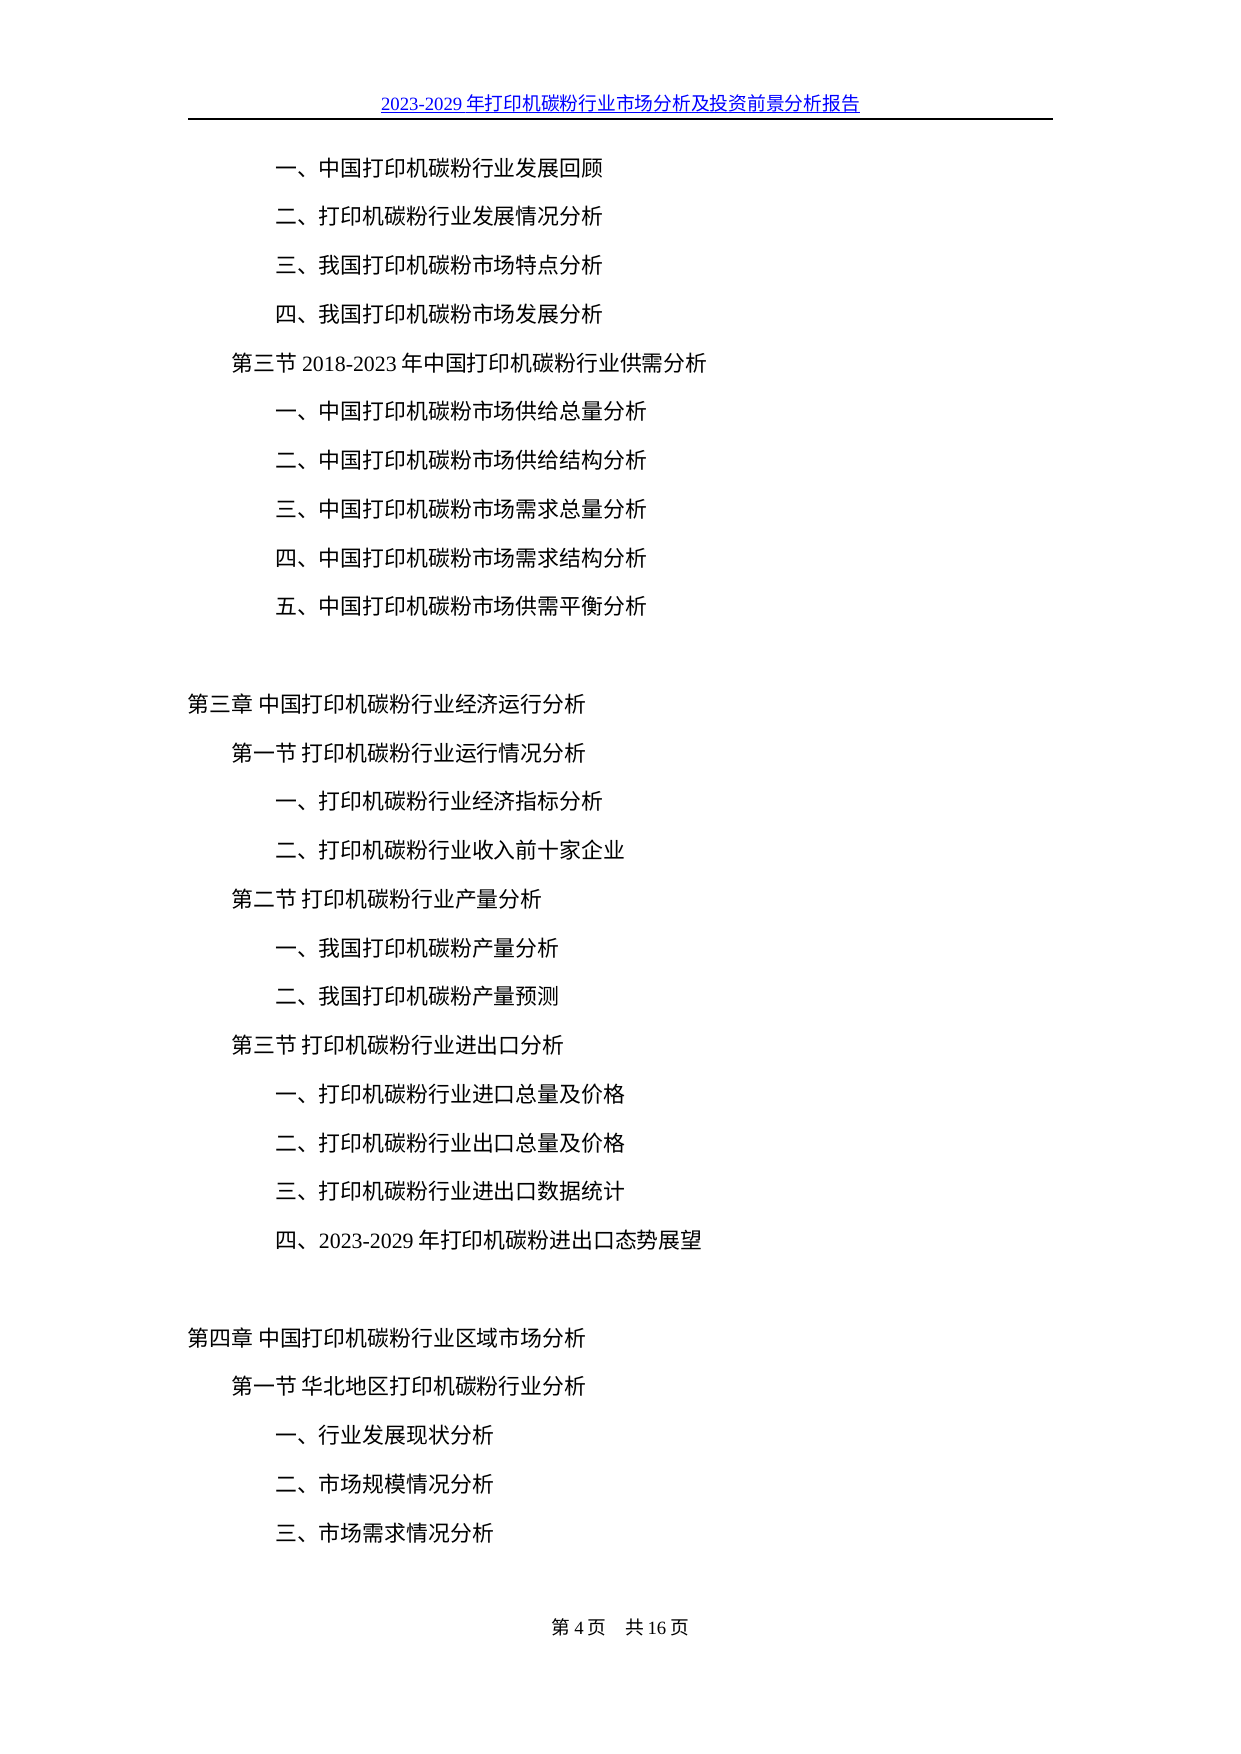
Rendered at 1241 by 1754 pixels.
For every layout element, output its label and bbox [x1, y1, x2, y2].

text [187, 150, 1053, 1548]
